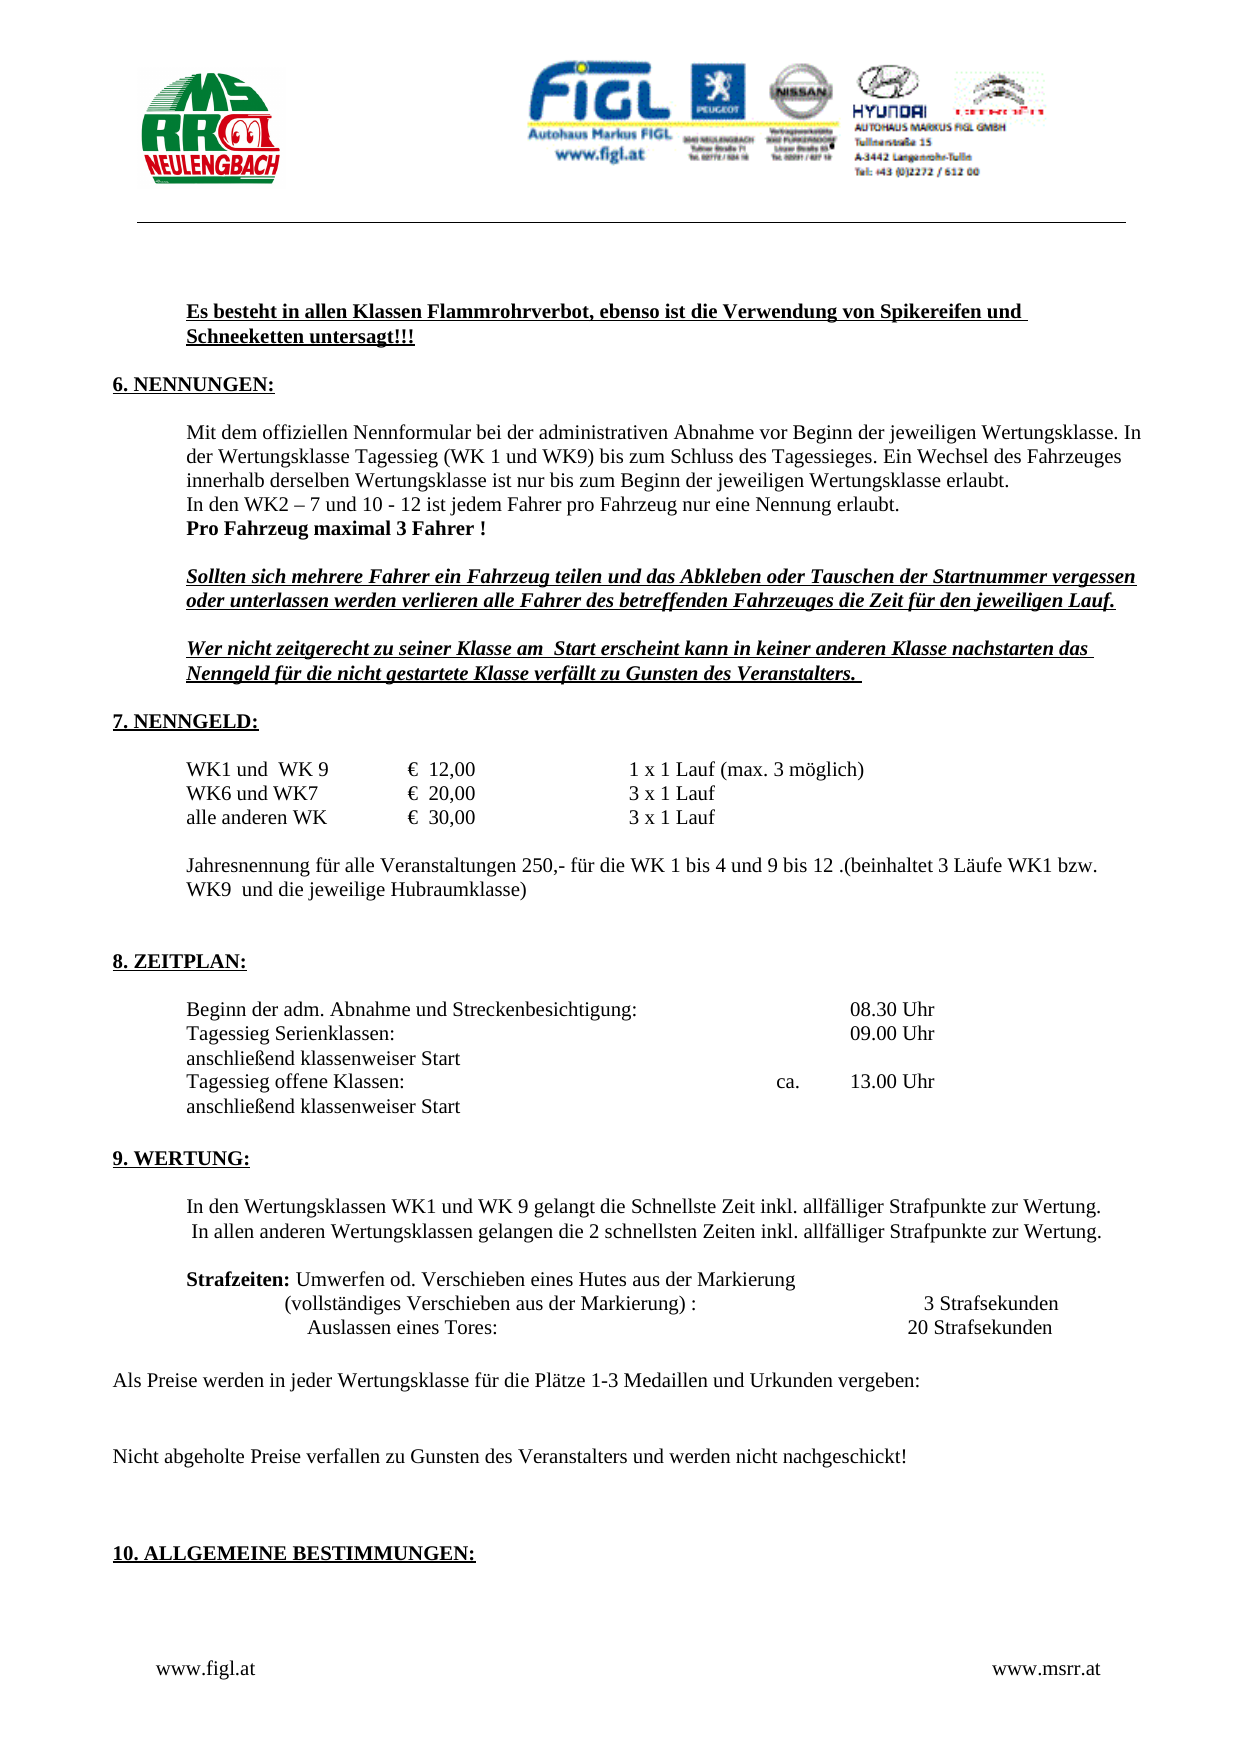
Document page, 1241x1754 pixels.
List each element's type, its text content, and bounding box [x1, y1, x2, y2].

text Jahresnennung für alle Veranstaltungen 250,- für die WK 1 bis 4 und 9 bis 12 .(beinhaltet 3 Läufe WK1 bzw. WK9 und die jeweilige Hubraumklasse) [186, 853, 1144, 901]
text Tagessieg offene Klassen: ca. 13.00 Uhr [112, 1069, 1144, 1093]
text Wer nicht zeitgerecht zu seiner Klasse am Start erscheint kann in keiner anderen Klasse nachstarten das [112, 636, 1144, 660]
picture [137, 67, 286, 189]
picture [523, 54, 1094, 189]
text Nenngeld für die nicht gestartete Klasse verfällt zu Gunsten des Veranstalters. [112, 660, 1144, 684]
text In allen anderen Wertungsklassen gelangen die 2 schnellsten Zeiten inkl. allfälliger Strafpunkte zur Wertung. [186, 1218, 1144, 1243]
text Beginn der adm. Abnahme und Streckenbesichtigung: 08.30 Uhr [112, 997, 1144, 1021]
text anschließend klassenweiser Start [112, 1093, 1144, 1118]
text (vollständiges Verschieben aus der Markierung) : 3 Strafsekunden [112, 1291, 1144, 1315]
text Sollten sich mehrere Fahrer ein Fahrzeug teilen und das Abkleben oder Tauschen der Startnummer vergessen [112, 564, 1144, 588]
text 6. NENNUNGEN: [112, 372, 1144, 396]
text Mit dem offiziellen Nennformular bei der administrativen Abnahme vor Beginn der jeweiligen Wertungsklasse. In der Wertungsklasse Tagessieg (WK 1 und WK9) bis zum Schluss des Tagessieges. Ein Wechsel des Fahrzeuges innerhalb derselben Wertungsklasse ist nur bis zum Beginn der jeweiligen Wertungsklasse erlaubt. [186, 420, 1144, 492]
text 9. WERTUNG: [112, 1146, 1144, 1170]
text In den WK2 – 7 und 10 - 12 ist jedem Fahrer pro Fahrzeug nur eine Nennung erlaubt. [186, 492, 1144, 516]
text 10. ALLGEMEINE BESTIMMUNGEN: [112, 1541, 1144, 1565]
text Tagessieg Serienklassen: 09.00 Uhr [112, 1021, 1144, 1045]
text anschließend klassenweiser Start [112, 1045, 1144, 1069]
text Strafzeiten: Umwerfen od. Verschieben eines Hutes aus der Markierung [112, 1267, 1144, 1291]
text oder unterlassen werden verlieren alle Fahrer des betreffenden Fahrzeuges die Zeit für den jeweiligen Lauf. [112, 588, 1144, 612]
text WK6 und WK7 € 20,00 3 x 1 Lauf [112, 781, 1144, 805]
text 8. ZEITPLAN: [112, 949, 1144, 973]
text alle anderen WK € 30,00 3 x 1 Lauf [112, 805, 1144, 829]
text Auslassen eines Tores: 20 Strafsekunden [112, 1315, 1144, 1339]
text 7. NENNGELD: [112, 708, 1144, 733]
text WK1 und WK 9 € 12,00 1 x 1 Lauf (max. 3 möglich) [112, 757, 1144, 781]
text Pro Fahrzeug maximal 3 Fahrer ! [112, 516, 1144, 540]
text Als Preise werden in jeder Wertungsklasse für die Plätze 1-3 Medaillen und Urkunden vergeben: [112, 1368, 1144, 1392]
text In den Wertungsklassen WK1 und WK 9 gelangt die Schnellste Zeit inkl. allfälliger Strafpunkte zur Wertung. [186, 1194, 1144, 1218]
text Nicht abgeholte Preise verfallen zu Gunsten des Veranstalters und werden nicht nachgeschickt! [112, 1444, 1144, 1468]
text Es besteht in allen Klassen Flammrohrverbot, ebenso ist die Verwendung von Spikereifen und Schneeketten untersagt!!! [186, 299, 1144, 348]
